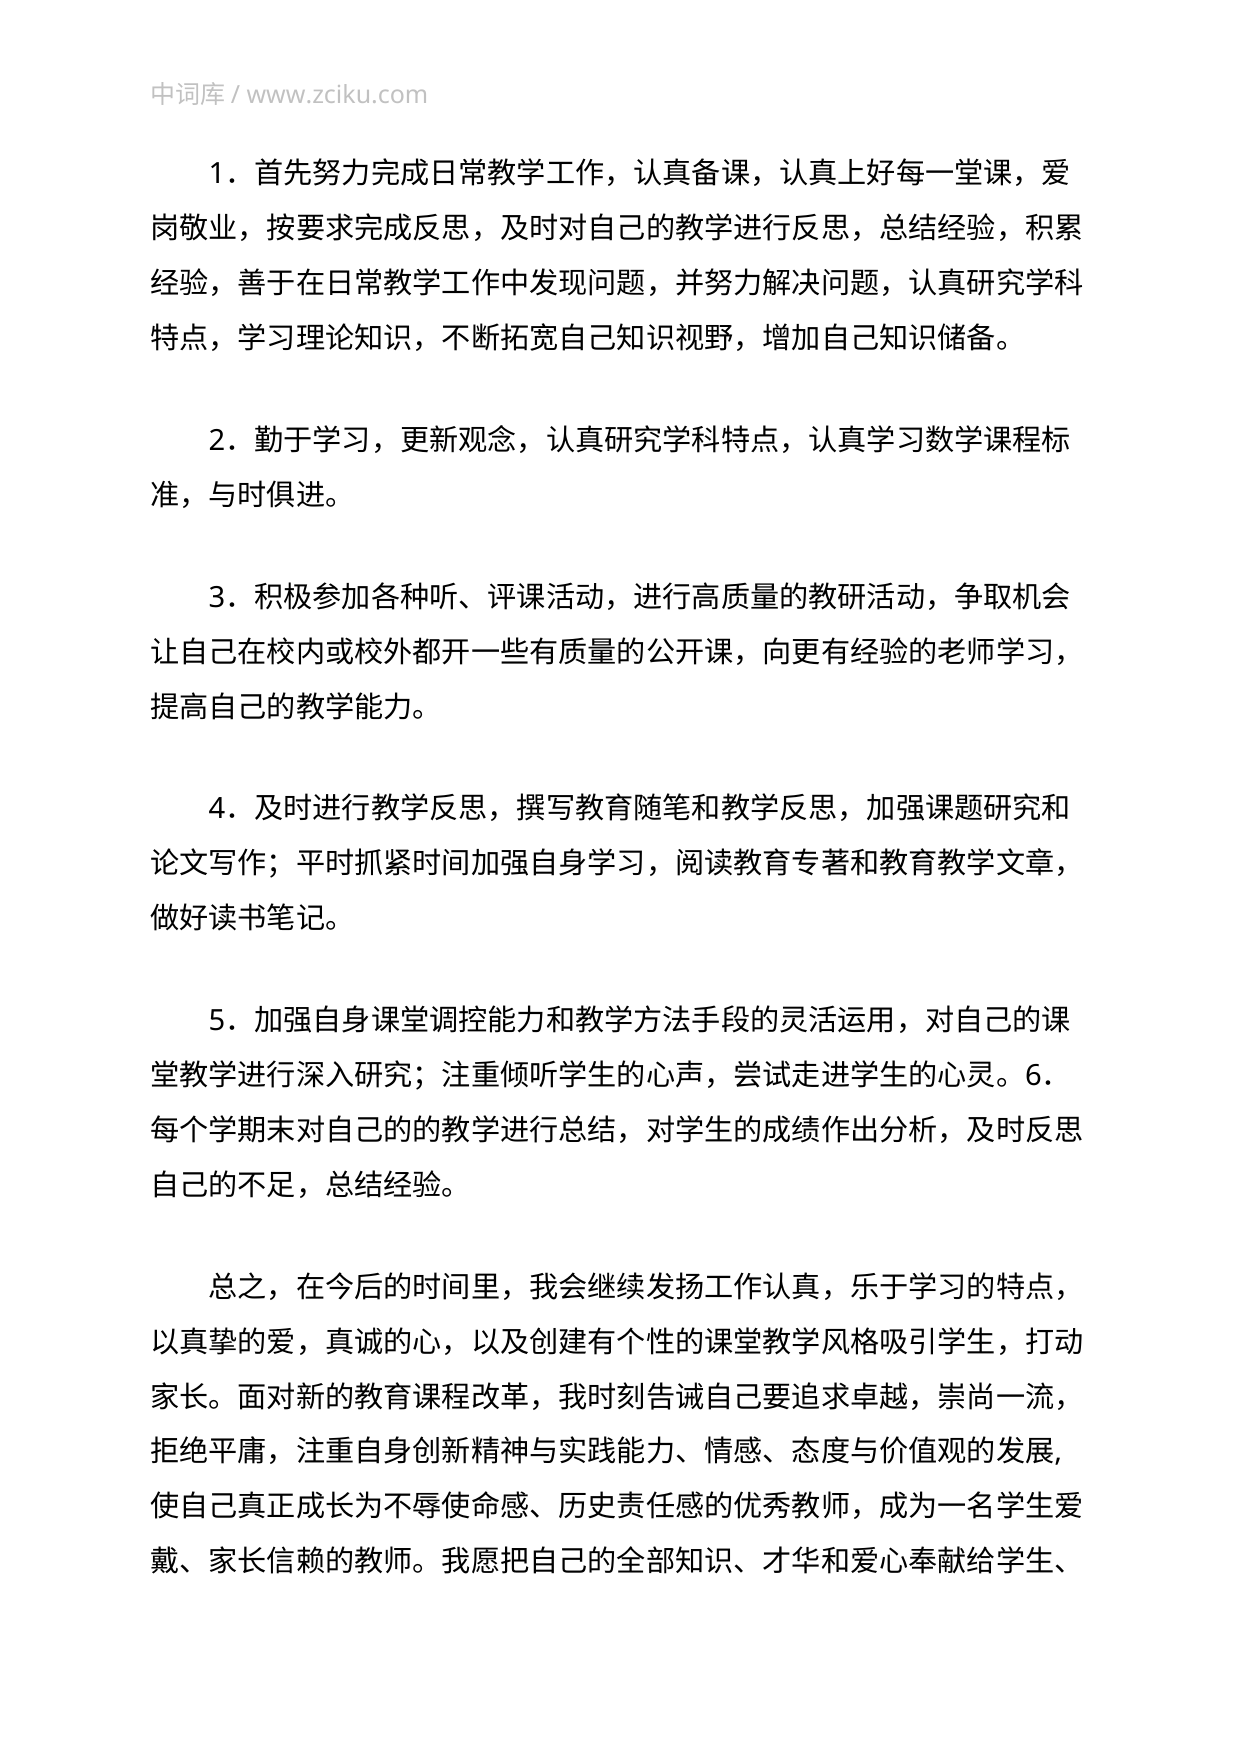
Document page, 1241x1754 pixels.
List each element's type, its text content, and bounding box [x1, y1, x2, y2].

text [150, 1263, 1090, 1580]
text 2．勤于学习，更新观念，认真研究学科特点，认真学习数学课程标准，与时俱进。 [150, 417, 1090, 514]
text 5．加强自身课堂调控能力和教学方法手段的灵活运用，对自己的课堂教学进行深入研究；注重倾听学生的心声，尝试走进学生的心灵。6．每个学期末对自己的的教学进行总结，对学生的成绩作出分析，及时反思自己的不足，总结经验。 [150, 997, 1090, 1204]
text 4．及时进行教学反思，撰写教育随笔和教学反思，加强课题研究和论文写作；平时抓紧时间加强自身学习，阅读教育专著和教育教学文章，做好读书笔记。 [150, 785, 1090, 937]
text 3．积极参加各种听、评课活动，进行高质量的教研活动，争取机会让自己在校内或校外都开一些有质量的公开课，向更有经验的老师学习，提高自己的教学能力。 [150, 573, 1090, 726]
text 1．首先努力完成日常教学工作，认真备课，认真上好每一堂课，爱岗敬业，按要求完成反思，及时对自己的教学进行反思，总结经验，积累经验，善于在日常教学工作中发现问题，并努力解决问题，认真研究学科特点，学习理论知识，不断拓宽自己知识视野，增加自己知识储备。 [150, 150, 1090, 357]
